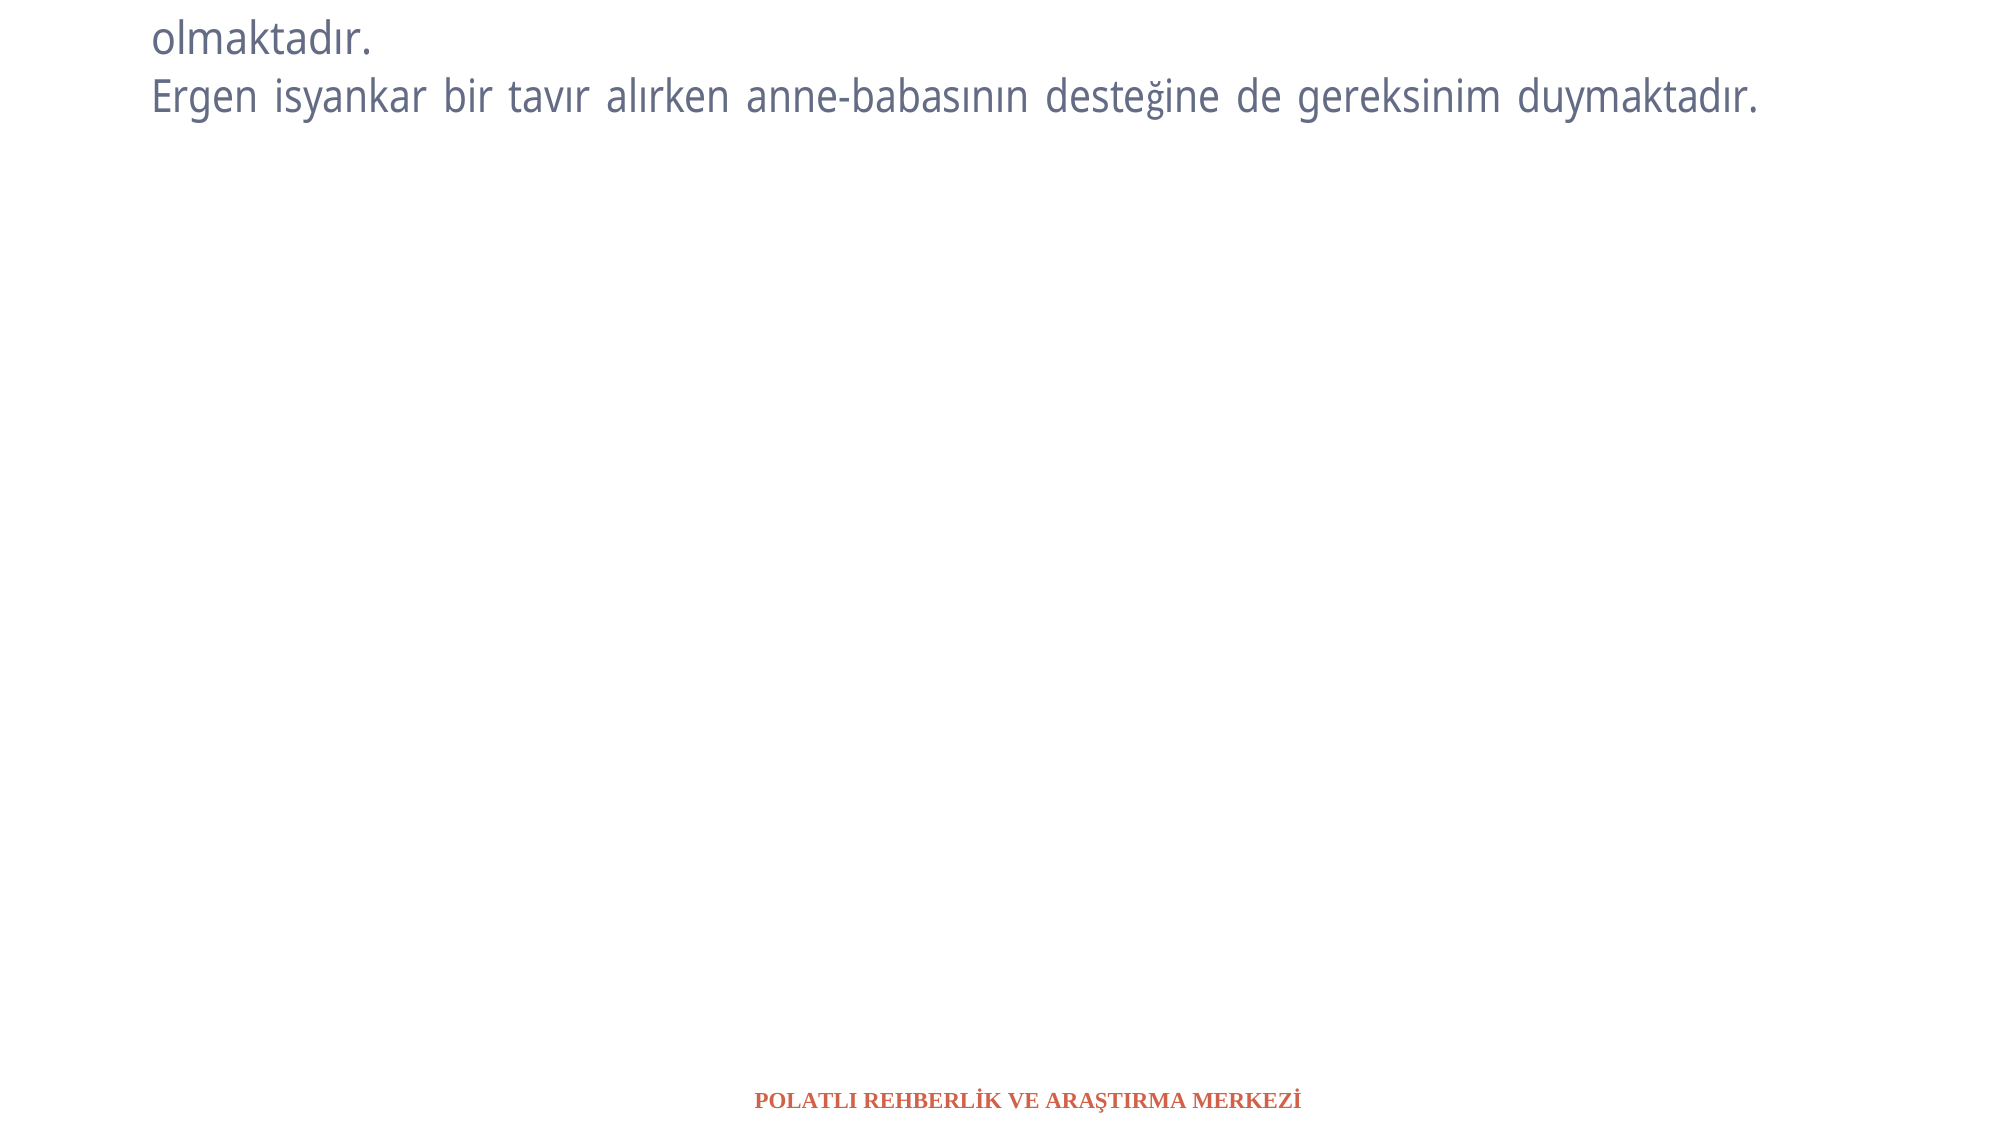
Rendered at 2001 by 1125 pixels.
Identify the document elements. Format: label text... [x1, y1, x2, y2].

text Ergen isyankar bir tavır alırken anne-babasının desteğine de gereksinim duymaktadır. [151, 68, 1941, 123]
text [151, 6, 1941, 68]
